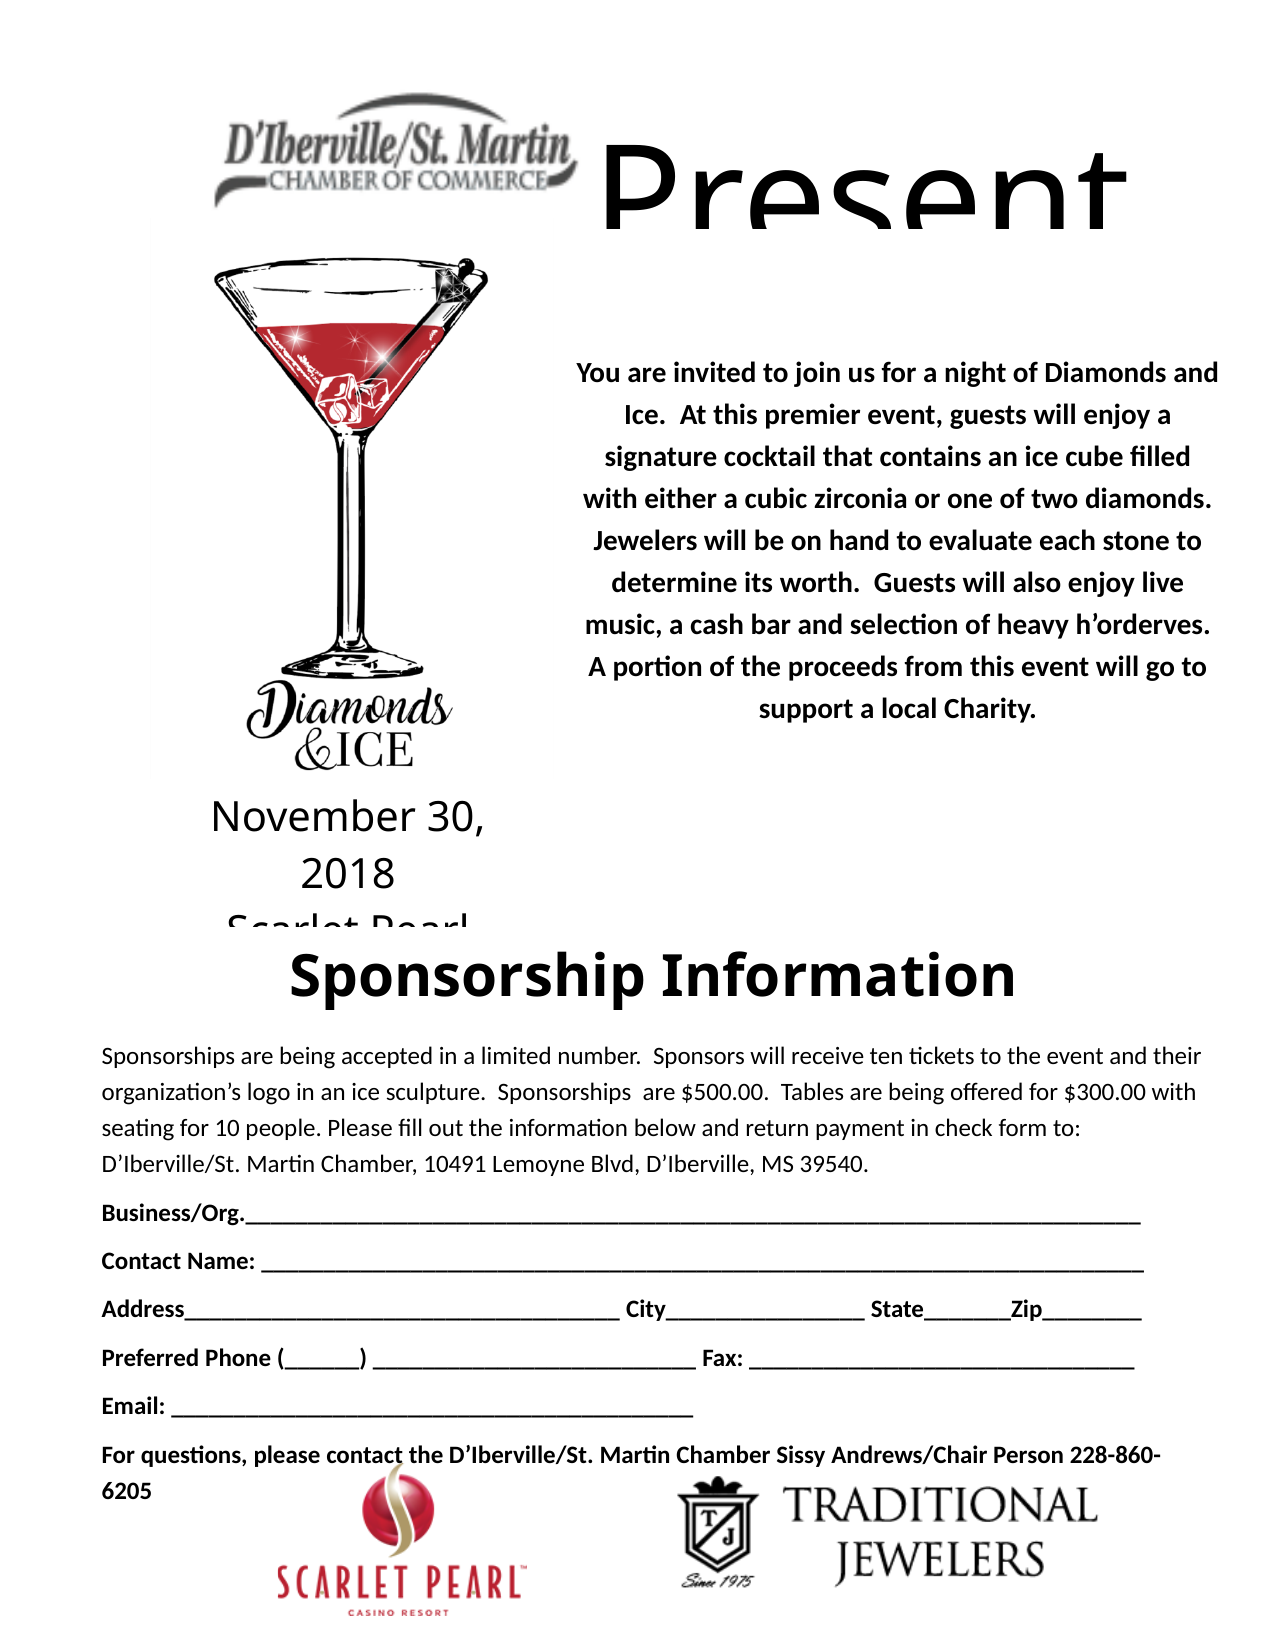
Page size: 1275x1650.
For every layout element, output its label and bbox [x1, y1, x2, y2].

picture [277, 1463, 527, 1616]
picture [672, 1476, 1144, 1589]
picture [150, 50, 593, 779]
